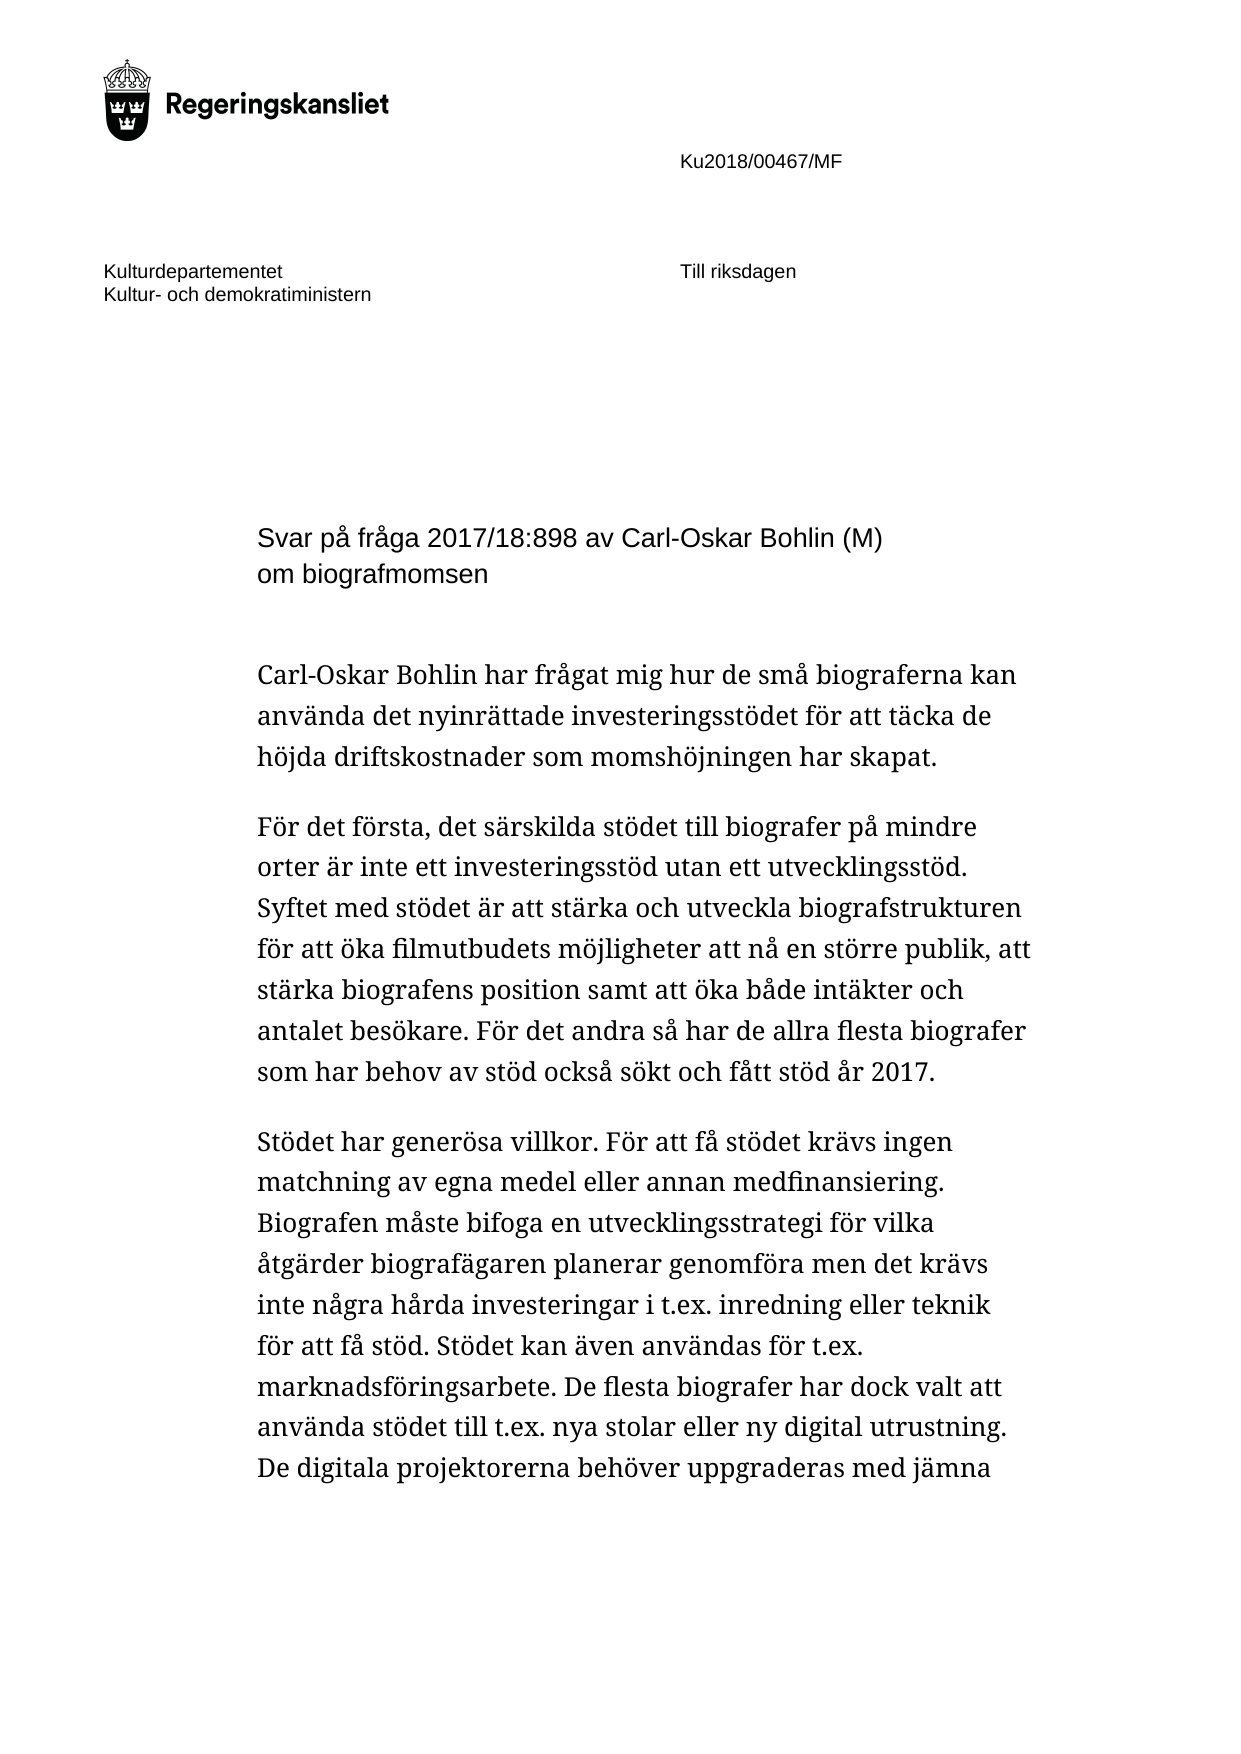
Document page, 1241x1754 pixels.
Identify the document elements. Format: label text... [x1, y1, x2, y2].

picture [103, 59, 389, 141]
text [257, 1123, 1033, 1485]
text För det första, det särskilda stödet till biografer på mindre orter är inte ett investeringsstöd utan ett utvecklingsstöd. Syftet med stödet är att stärka och utveckla biografstrukturen för att öka filmutbudets möjligheter att nå en större publik, att stärka biografens position samt att öka både intäkter och antalet besökare. För det andra så har de allra flesta biografer som har behov av stöd också sökt och fått stöd år 2017. [257, 808, 1033, 1089]
text Carl-Oskar Bohlin har frågat mig hur de små biograferna kan använda det nyinrättade investeringsstödet för att täcka de höjda driftskostnader som momshöjningen har skapat. [257, 657, 1033, 774]
title Svar på fråga 2017/18:898 av Carl-Oskar Bohlin (M) om biografmomsen [257, 522, 1033, 589]
